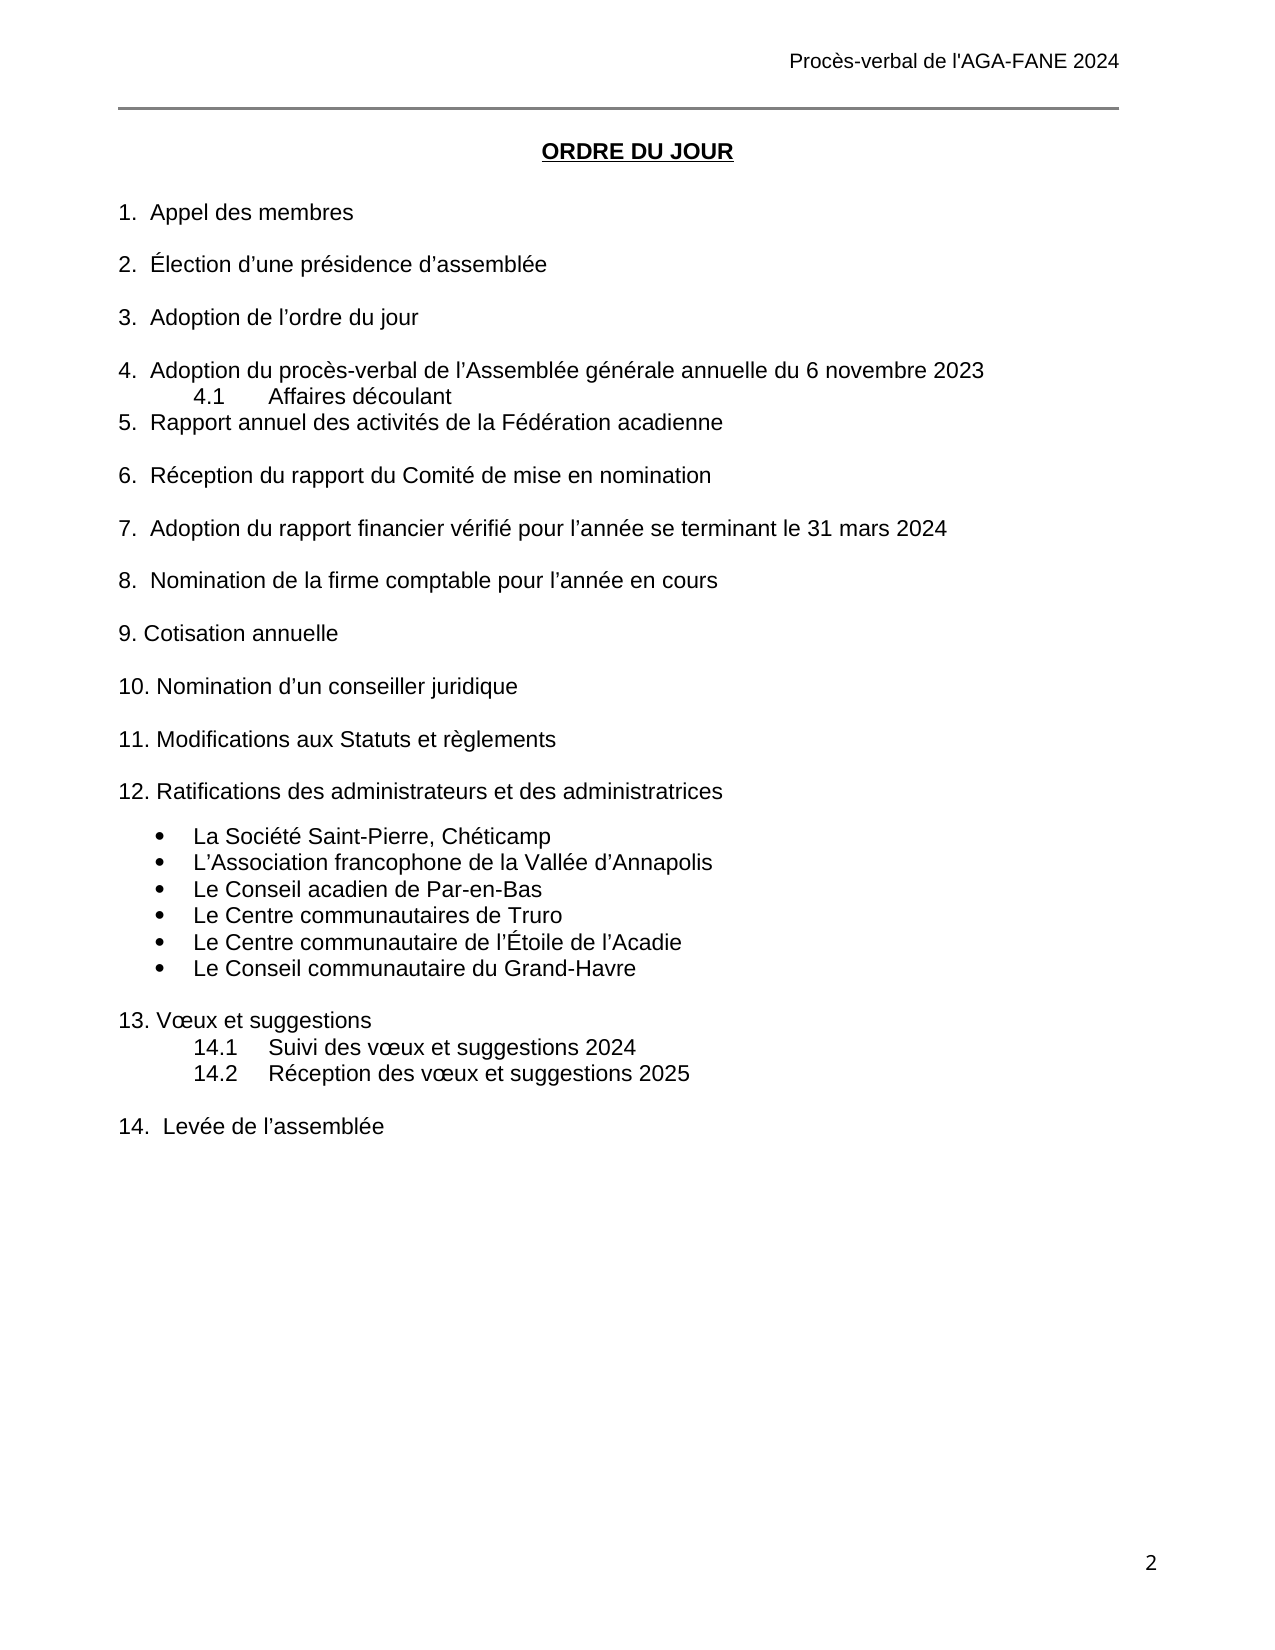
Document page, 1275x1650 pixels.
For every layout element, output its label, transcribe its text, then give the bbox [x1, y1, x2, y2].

text 7. Adoption du rapport financier vérifié pour l’année se terminant le 31 mars 2024 [118, 515, 1157, 541]
text 5. Rapport annuel des activités de la Fédération acadienne [118, 409, 1157, 436]
list Le Conseil communautaire du Grand-Havre [156, 955, 1157, 981]
text 11. Modifications aux Statuts et règlements [118, 726, 1157, 752]
list La Société Saint-Pierre, Chéticamp [156, 823, 1157, 849]
text 14.2 Réception des vœux et suggestions 2025 [118, 1060, 1157, 1087]
text 2. Élection d’une présidence d’assemblée [118, 251, 1157, 277]
subtitle ORDRE DU JOUR [118, 138, 1157, 164]
text 4. Adoption du procès-verbal de l’Assemblée générale annuelle du 6 novembre 2023 [118, 357, 1157, 383]
text 9. Cotisation annuelle [118, 620, 1157, 646]
text 1. Appel des membres [118, 198, 1157, 225]
text 14.1 Suivi des vœux et suggestions 2024 [118, 1034, 1157, 1060]
list Le Centre communautaire de l’Étoile de l’Acadie [156, 928, 1157, 955]
list L’Association francophone de la Vallée d’Annapolis [156, 849, 1157, 876]
text 3. Adoption de l’ordre du jour [118, 304, 1157, 330]
text 12. Ratifications des administrateurs et des administratrices [118, 778, 1157, 804]
text 14. Levée de l’assemblée [118, 1113, 1157, 1139]
list Le Centre communautaires de Truro [156, 902, 1157, 928]
text 13. Vœux et suggestions [118, 1007, 1157, 1034]
text 6. Réception du rapport du Comité de mise en nomination [118, 462, 1157, 488]
list Le Conseil acadien de Par-en-Bas [156, 876, 1157, 902]
text 10. Nomination d’un conseiller juridique [118, 673, 1157, 699]
text 8. Nomination de la firme comptable pour l’année en cours [118, 567, 1157, 594]
text 4.1 Affaires découlant [118, 383, 1157, 409]
